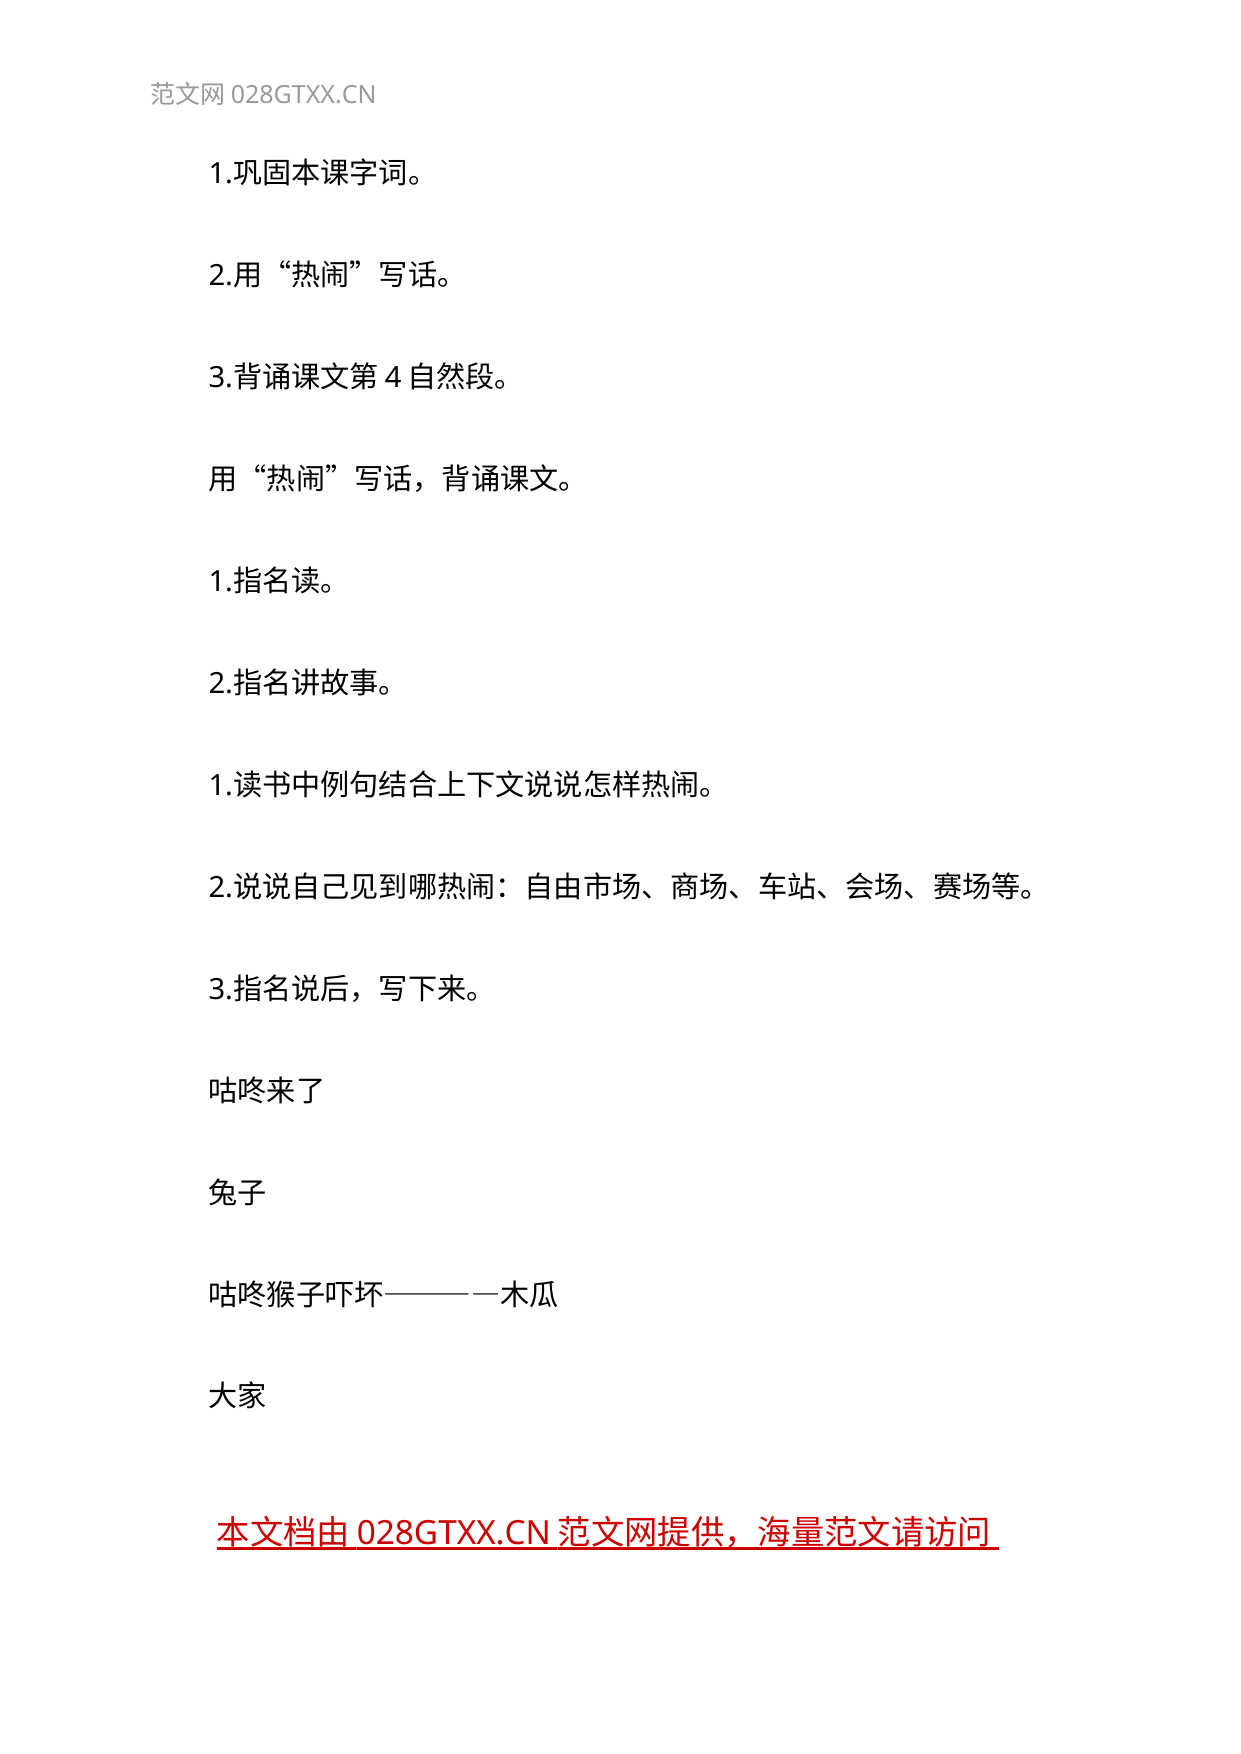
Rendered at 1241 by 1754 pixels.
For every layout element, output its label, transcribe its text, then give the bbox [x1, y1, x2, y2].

text 兔子 [150, 1169, 1090, 1212]
text 2.指名讲故事。 [150, 660, 1090, 702]
text 2.说说自己见到哪热闹：自由市场、商场、车站、会场、赛场等。 [150, 864, 1090, 906]
text 咕咚猴子吓坏――――木瓜 [150, 1271, 1090, 1313]
text 3.背诵课文第4自然段。 [150, 354, 1090, 396]
text 1.读书中例句结合上下文说说怎样热闹。 [150, 762, 1090, 804]
text 大家 [150, 1373, 1090, 1415]
text 3.指名说后，写下来。 [150, 966, 1090, 1008]
text 2.用“热闹”写话。 [150, 252, 1090, 294]
text 用“热闹”写话，背诵课文。 [150, 456, 1090, 498]
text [150, 1506, 1090, 1554]
text 1.巩固本课字词。 [150, 150, 1090, 192]
text 1.指名读。 [150, 558, 1090, 600]
text 咕咚来了 [150, 1068, 1090, 1110]
